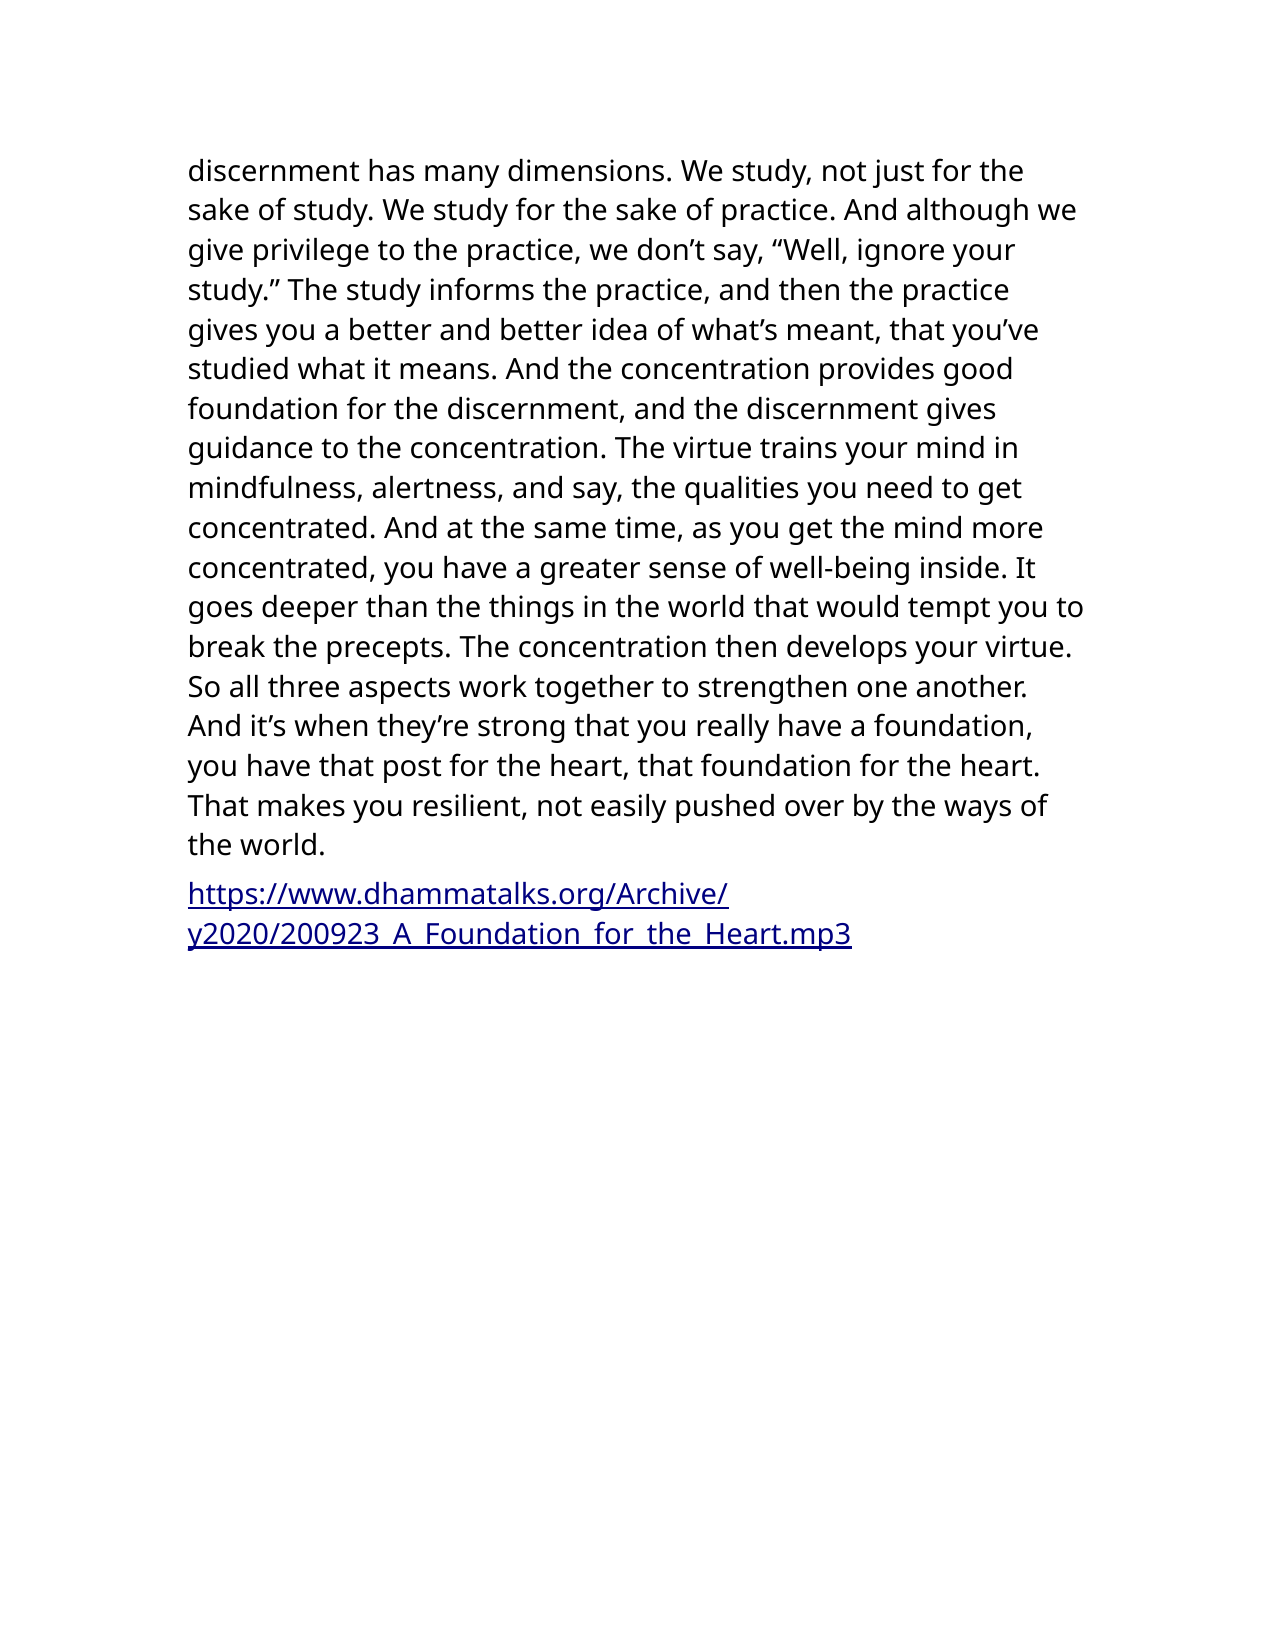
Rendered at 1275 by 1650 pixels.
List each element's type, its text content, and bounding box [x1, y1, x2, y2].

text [187, 150, 1087, 864]
text https://www.dhammatalks.org/Archive/y2020/200923_A_Foundation_for_the_Heart.mp3 [187, 873, 1087, 953]
